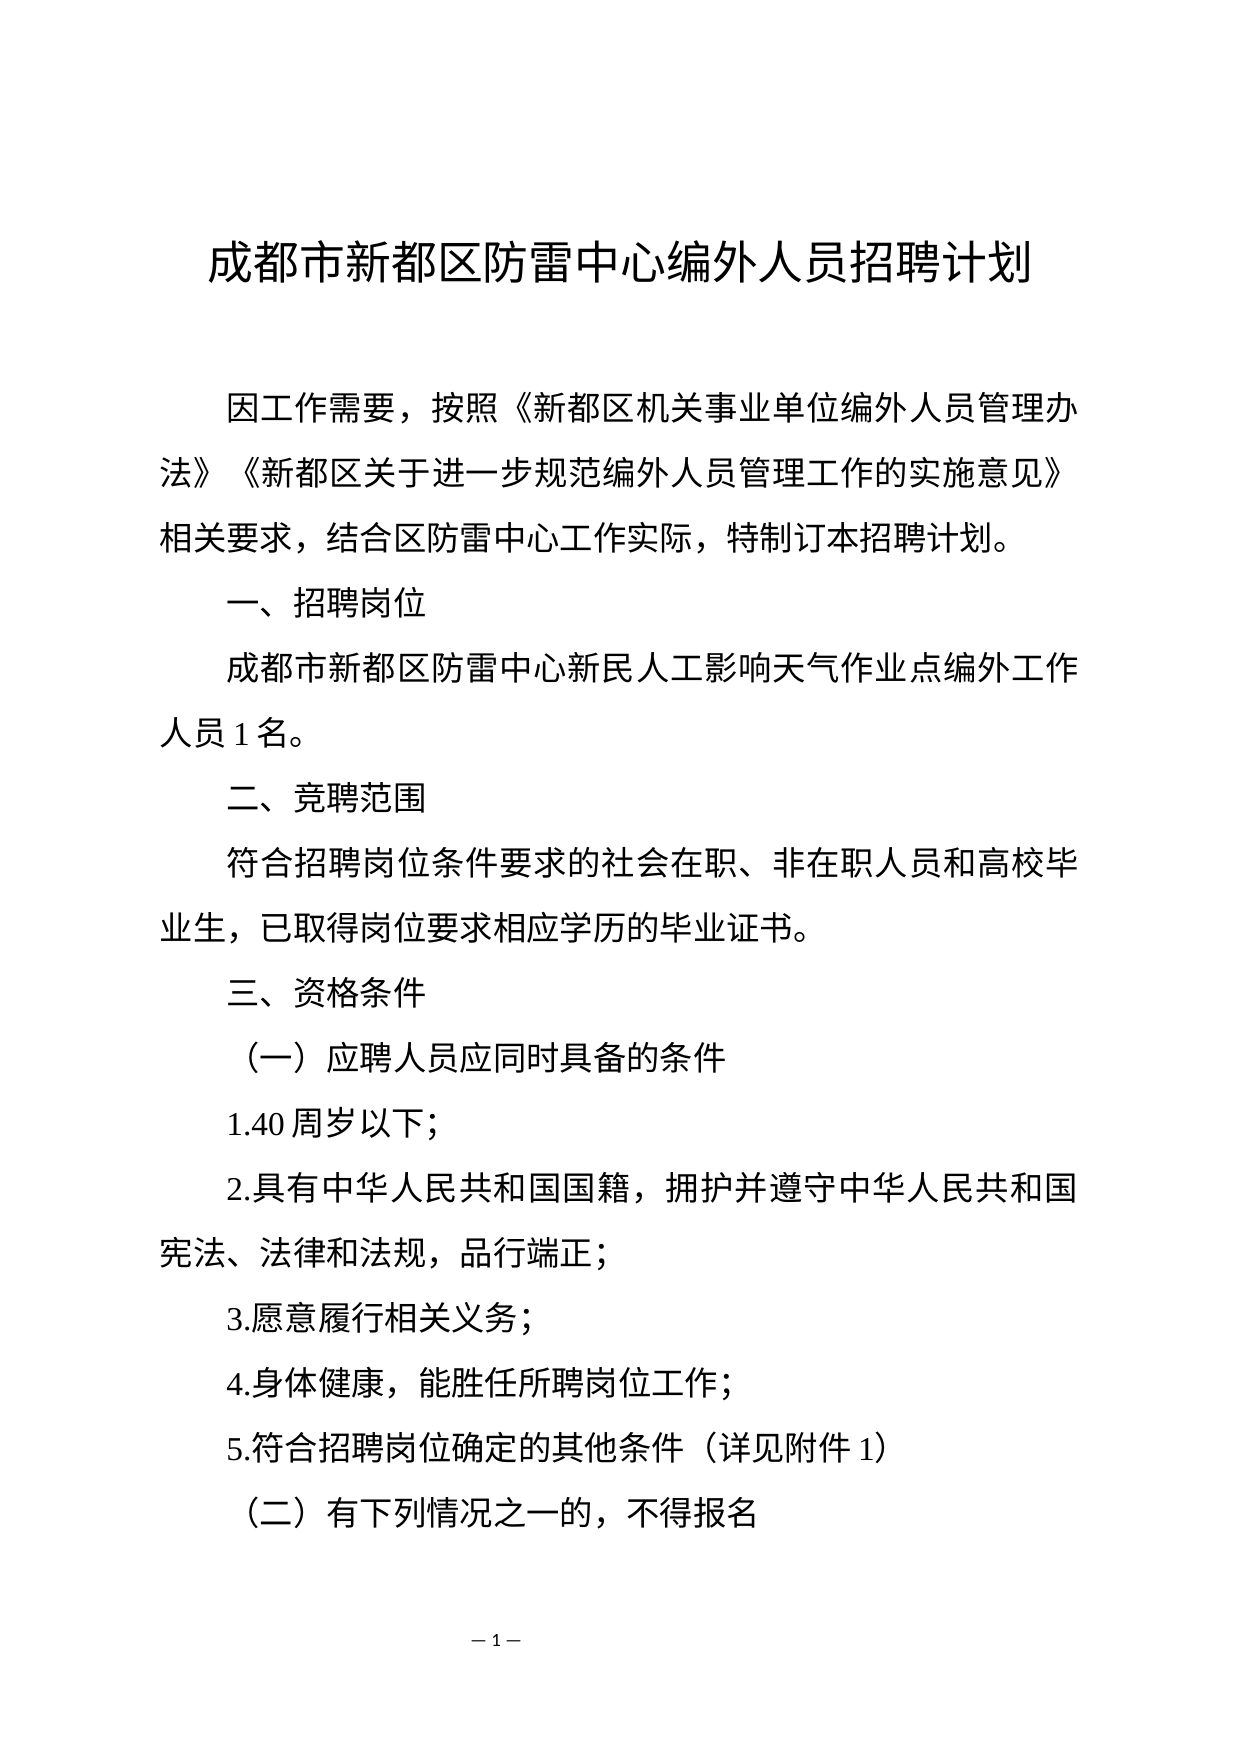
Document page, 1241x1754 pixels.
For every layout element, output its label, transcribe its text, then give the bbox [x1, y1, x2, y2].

text 1.40周岁以下； [159, 1088, 1081, 1153]
text （一）应聘人员应同时具备的条件 [159, 1023, 1081, 1088]
text 一、招聘岗位 [159, 568, 1081, 633]
text 2.具有中华人民共和国国籍，拥护并遵守中华人民共和国宪法、法律和法规，品行端正； [159, 1153, 1081, 1283]
text 4.身体健康，能胜任所聘岗位工作； [159, 1348, 1081, 1413]
text 成都市新都区防雷中心新民人工影响天气作业点编外工作人员1名。 [159, 633, 1081, 763]
text （二）有下列情况之一的，不得报名 [159, 1478, 1081, 1543]
text 符合招聘岗位条件要求的社会在职、非在职人员和高校毕业生，已取得岗位要求相应学历的毕业证书。 [159, 828, 1081, 958]
text 3.愿意履行相关义务； [159, 1283, 1081, 1348]
text 二、竞聘范围 [159, 763, 1081, 828]
text 三、资格条件 [159, 958, 1081, 1023]
text 成都市新都区防雷中心编外人员招聘计划 [159, 211, 1081, 308]
text 因工作需要，按照《新都区机关事业单位编外人员管理办法》《新都区关于进一步规范编外人员管理工作的实施意见》相关要求，结合区防雷中心工作实际，特制订本招聘计划。 [159, 373, 1081, 568]
text 5.符合招聘岗位确定的其他条件（详见附件1） [159, 1413, 1081, 1478]
